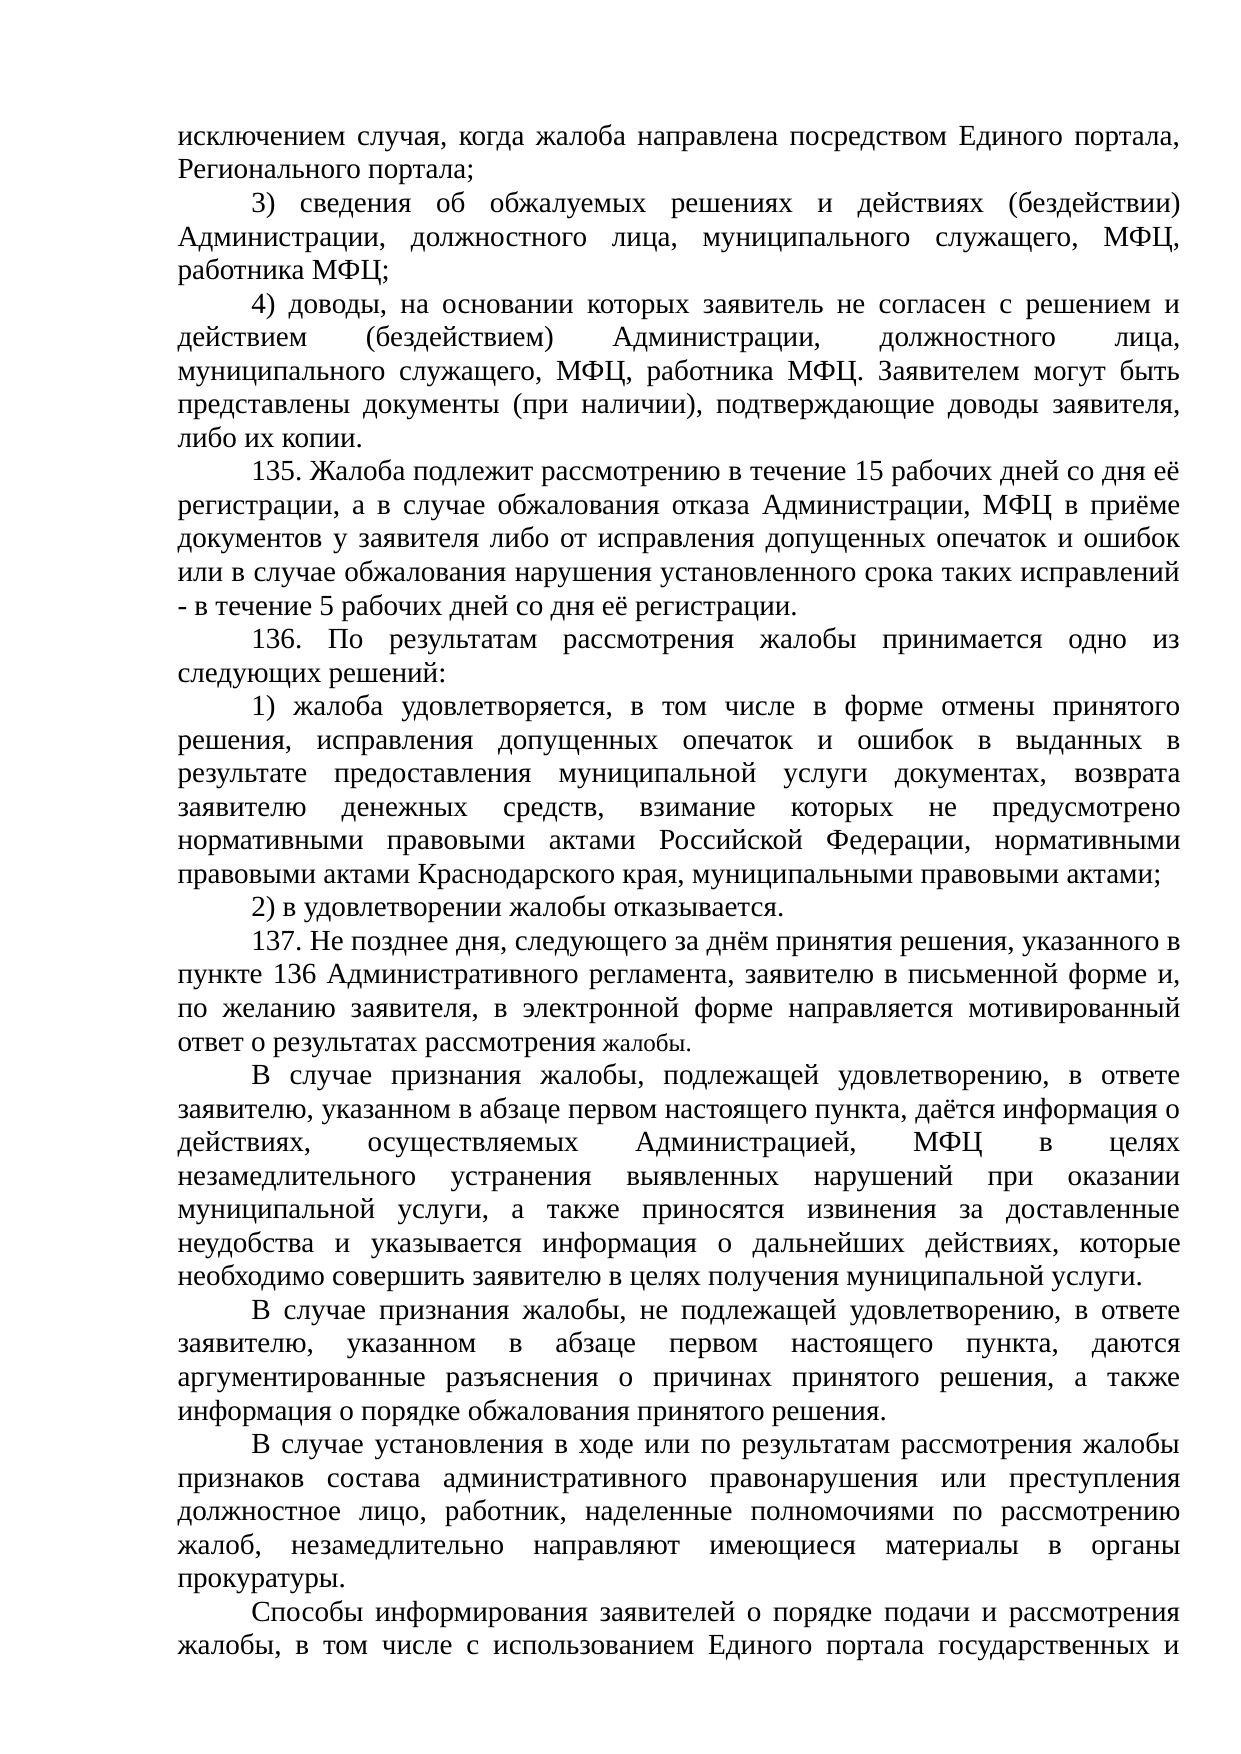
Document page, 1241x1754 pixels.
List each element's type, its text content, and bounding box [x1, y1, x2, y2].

text 4) доводы, на основании которых заявитель не согласен с решением и действием (бездействием) Администрации, должностного лица, муниципального служащего, МФЦ, работника МФЦ. Заявителем могут быть представлены документы (при наличии), подтверждающие доводы заявителя, либо их копии. [177, 286, 1181, 453]
text В случае установления в ходе или по результатам рассмотрения жалобы признаков состава административного правонарушения или преступления должностное лицо, работник, наделенные полномочиями по рассмотрению жалоб, незамедлительно направляют имеющиеся материалы в органы прокуратуры. [177, 1426, 1181, 1594]
text 3) сведения об обжалуемых решениях и действиях (бездействии) Администрации, должностного лица, муниципального служащего, МФЦ, работника МФЦ; [177, 185, 1181, 286]
text В случае признания жалобы, подлежащей удовлетворению, в ответе заявителю, указанном в абзаце первом настоящего пункта, даётся информация о действиях, осуществляемых Администрацией, МФЦ в целях незамедлительного устранения выявленных нарушений при оказании муниципальной услуги, а также приносятся извинения за доставленные неудобства и указывается информация о дальнейших действиях, которые необходимо совершить заявителю в целях получения муниципальной услуги. [177, 1057, 1181, 1292]
text 136. По результатам рассмотрения жалобы принимается одно из следующих решений: [177, 621, 1181, 688]
text В случае признания жалобы, не подлежащей удовлетворению, в ответе заявителю, указанном в абзаце первом настоящего пункта, даются аргументированные разъяснения о причинах принятого решения, а также информация о порядке обжалования принятого решения. [177, 1292, 1181, 1426]
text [177, 1594, 1181, 1661]
text 137. Не позднее дня, следующего за днём принятия решения, указанного в пункте 136 Административного регламента, заявителю в письменной форме и, по желанию заявителя, в электронной форме направляется мотивированный ответ о результатах рассмотрения жалобы. [177, 923, 1181, 1057]
text 1) жалоба удовлетворяется, в том числе в форме отмены принятого решения, исправления допущенных опечаток и ошибок в выданных в результате предоставления муниципальной услуги документах, возврата заявителю денежных средств, взимание которых не предусмотрено нормативными правовыми актами Российской Федерации, нормативными правовыми актами Краснодарского края, муниципальными правовыми актами; [177, 688, 1181, 889]
text 135. Жалоба подлежит рассмотрению в течение 15 рабочих дней со дня её регистрации, а в случае обжалования отказа Администрации, МФЦ в приёме документов у заявителя либо от исправления допущенных опечаток и ошибок или в случае обжалования нарушения установленного срока таких исправлений - в течение 5 рабочих дней со дня её регистрации. [177, 453, 1181, 621]
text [177, 118, 1181, 185]
text 2) в удовлетворении жалобы отказывается. [177, 889, 1181, 923]
